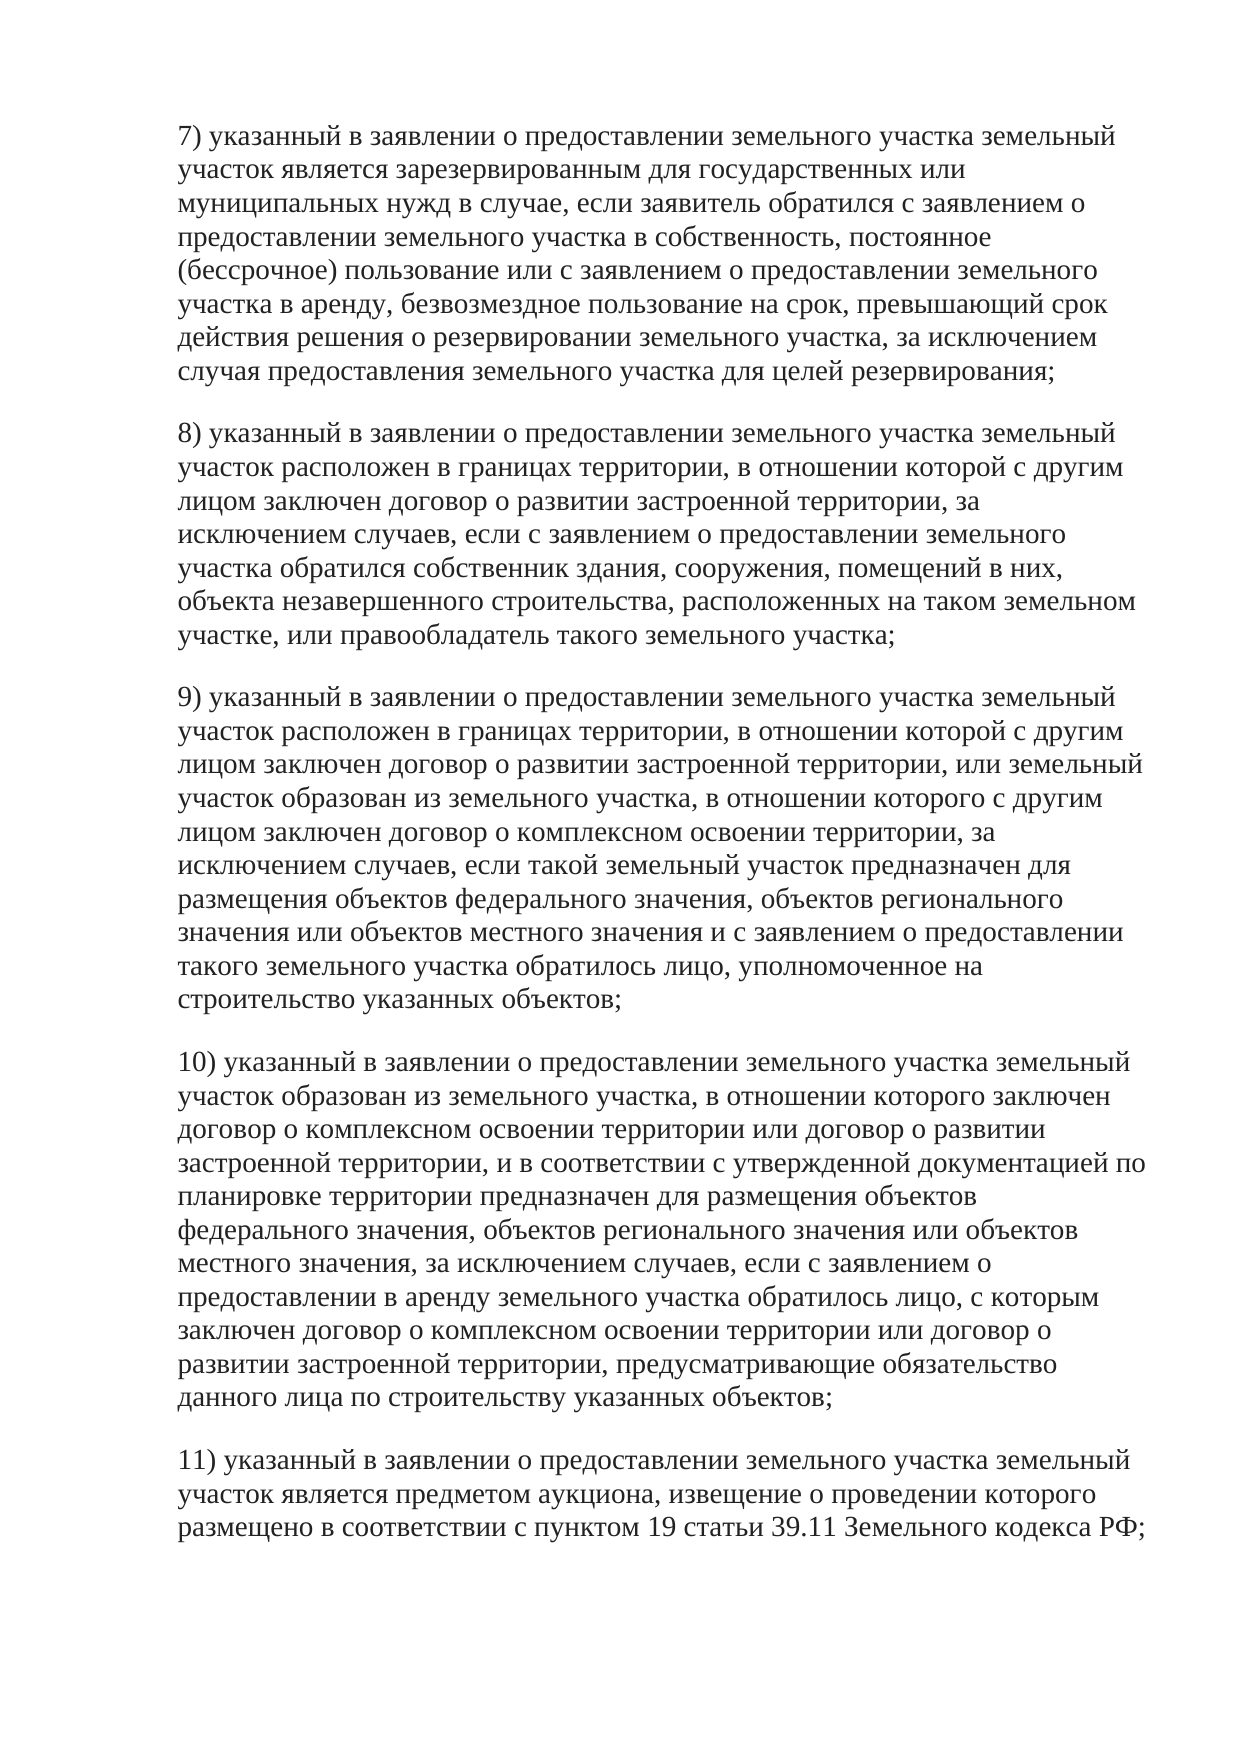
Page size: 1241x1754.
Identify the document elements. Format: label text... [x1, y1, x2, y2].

text 7) указанный в заявлении о предоставлении земельного участка земельный участок является зарезервированным для государственных или муниципальных нужд в случае, если заявитель обратился с заявлением о предоставлении земельного участка в собственность, постоянное (бессрочное) пользование или с заявлением о предоставлении земельного участка в аренду, безвозмездное пользование на срок, превышающий срок действия решения о резервировании земельного участка, за исключением случая предоставления земельного участка для целей резервирования; [177, 118, 1152, 386]
text 8) указанный в заявлении о предоставлении земельного участка земельный участок расположен в границах территории, в отношении которой с другим лицом заключен договор о развитии застроенной территории, за исключением случаев, если с заявлением о предоставлении земельного участка обратился собственник здания, сооружения, помещений в них, объекта незавершенного строительства, расположенных на таком земельном участке, или правообладатель такого земельного участка; [177, 416, 1152, 650]
text 11) указанный в заявлении о предоставлении земельного участка земельный участок является предметом аукциона, извещение о проведении которого размещено в соответствии с пунктом 19 статьи 39.11 Земельного кодекса РФ; [177, 1442, 1152, 1543]
text 10) указанный в заявлении о предоставлении земельного участка земельный участок образован из земельного участка, в отношении которого заключен договор о комплексном освоении территории или договор о развитии застроенной территории, и в соответствии с утвержденной документацией по планировке территории предназначен для размещения объектов федерального значения, объектов регионального значения или объектов местного значения, за исключением случаев, если с заявлением о предоставлении в аренду земельного участка обратилось лицо, с которым заключен договор о комплексном освоении территории или договор о развитии застроенной территории, предусматривающие обязательство данного лица по строительству указанных объектов; [177, 1044, 1152, 1413]
text 9) указанный в заявлении о предоставлении земельного участка земельный участок расположен в границах территории, в отношении которой с другим лицом заключен договор о развитии застроенной территории, или земельный участок образован из земельного участка, в отношении которого с другим лицом заключен договор о комплексном освоении территории, за исключением случаев, если такой земельный участок предназначен для размещения объектов федерального значения, объектов регионального значения или объектов местного значения и с заявлением о предоставлении такого земельного участка обратилось лицо, уполномоченное на строительство указанных объектов; [177, 679, 1152, 1015]
